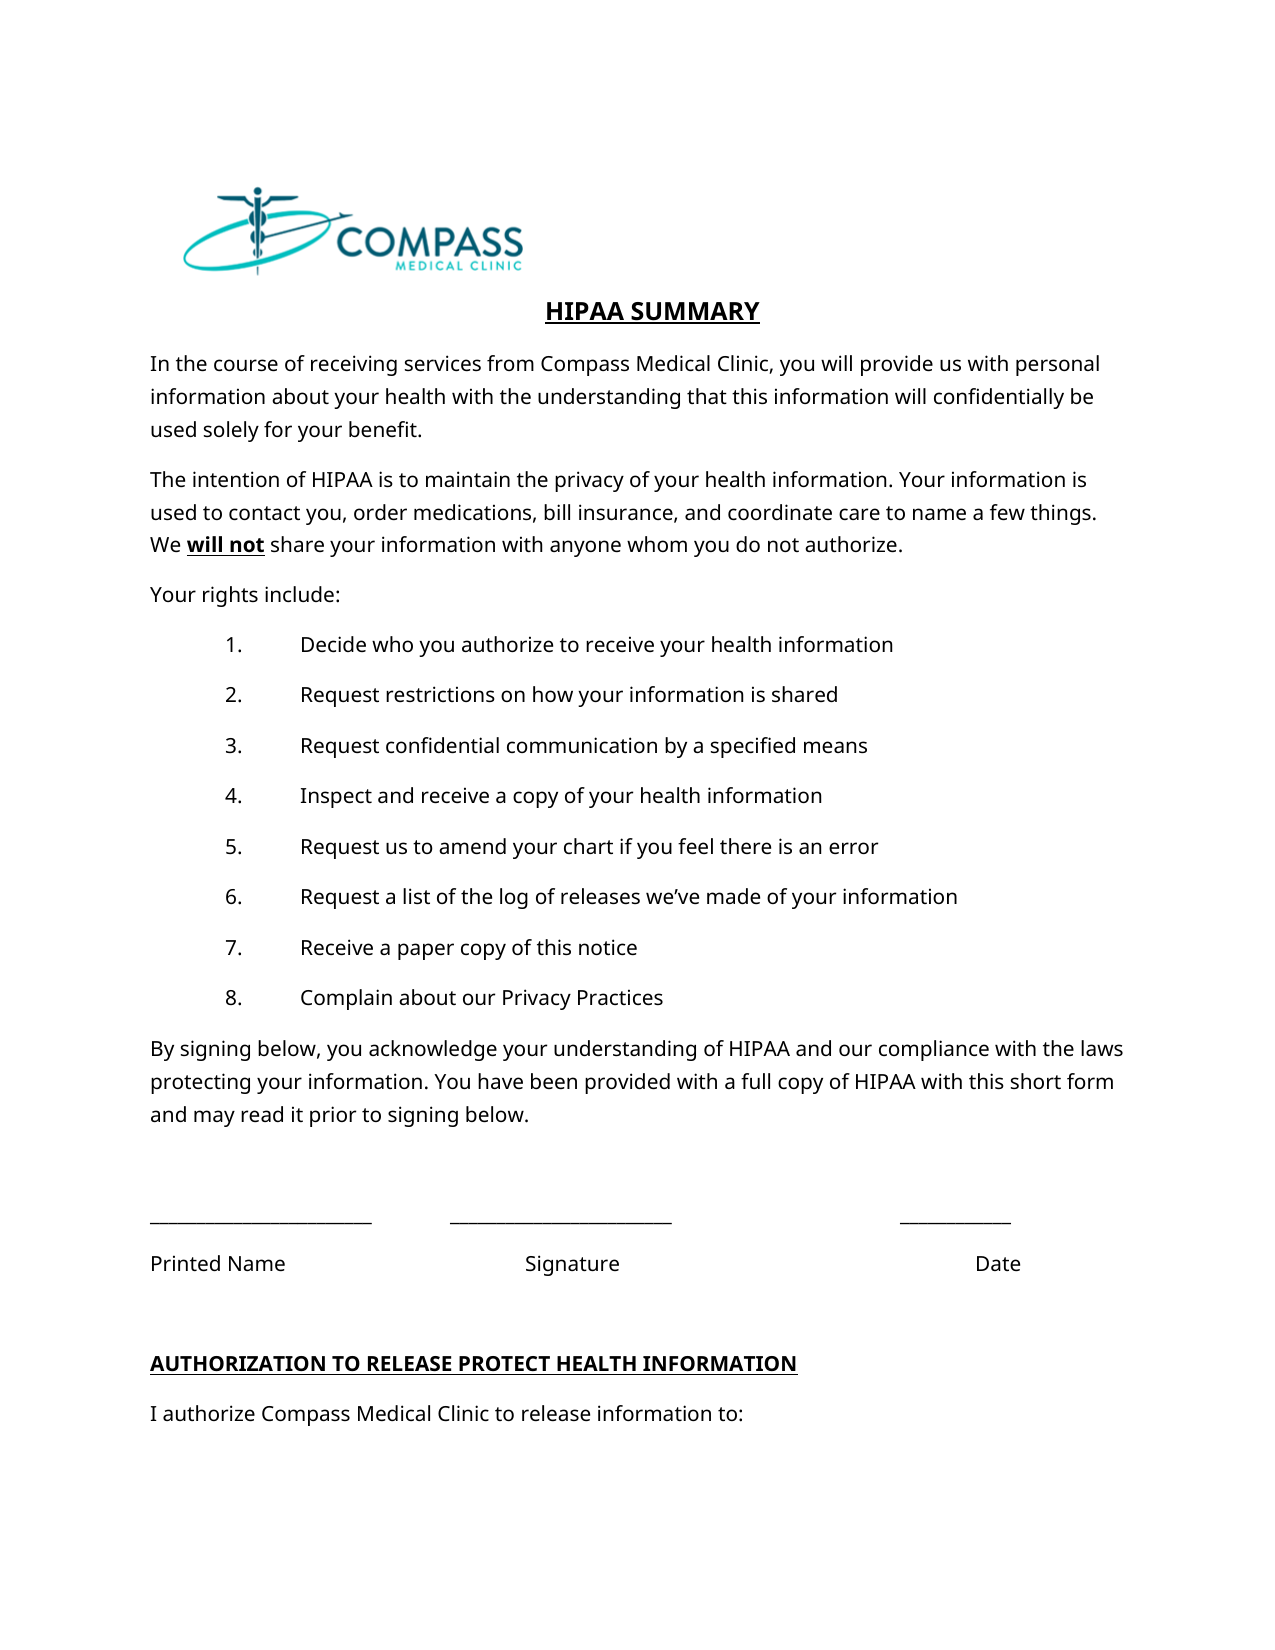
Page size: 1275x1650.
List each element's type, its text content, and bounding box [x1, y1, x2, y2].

text 3. Request confidential communication by a specified means [150, 731, 1125, 759]
text I authorize Compass Medical Clinic to release information to: [150, 1399, 1125, 1428]
text AUTHORIZATION TO RELEASE PROTECT HEALTH INFORMATION [150, 1349, 1125, 1378]
text 1. Decide who you authorize to receive your health information [150, 630, 1125, 658]
text Printed Name Signature Date [150, 1249, 1125, 1278]
text ________________________ ________________________ ____________ [150, 1199, 1125, 1227]
text Your rights include: [150, 580, 1125, 609]
text By signing below, you acknowledge your understanding of HIPAA and our compliance with the laws protecting your information. You have been provided with a full copy of HIPAA with this short form and may read it prior to signing below. [150, 1034, 1125, 1128]
text 6. Request a list of the log of releases we’ve made of your information [150, 882, 1125, 911]
text 7. Receive a paper copy of this notice [150, 933, 1125, 961]
text 2. Request restrictions on how your information is shared [150, 680, 1125, 709]
text 4. Inspect and receive a copy of your health information [150, 781, 1125, 810]
text In the course of receiving services from Compass Medical Clinic, you will provide us with personal information about your health with the understanding that this information will confidentially be used solely for your benefit. [150, 349, 1125, 444]
text 5. Request us to amend your chart if you feel there is an error [150, 832, 1125, 860]
text 8. Complain about our Privacy Practices [150, 983, 1125, 1012]
text The intention of HIPAA is to maintain the privacy of your health information. Your information is used to contact you, order medications, bill insurance, and coordinate care to name a few things. We will not share your information with anyone whom you do not authorize. [150, 465, 1125, 559]
picture [150, 150, 545, 320]
